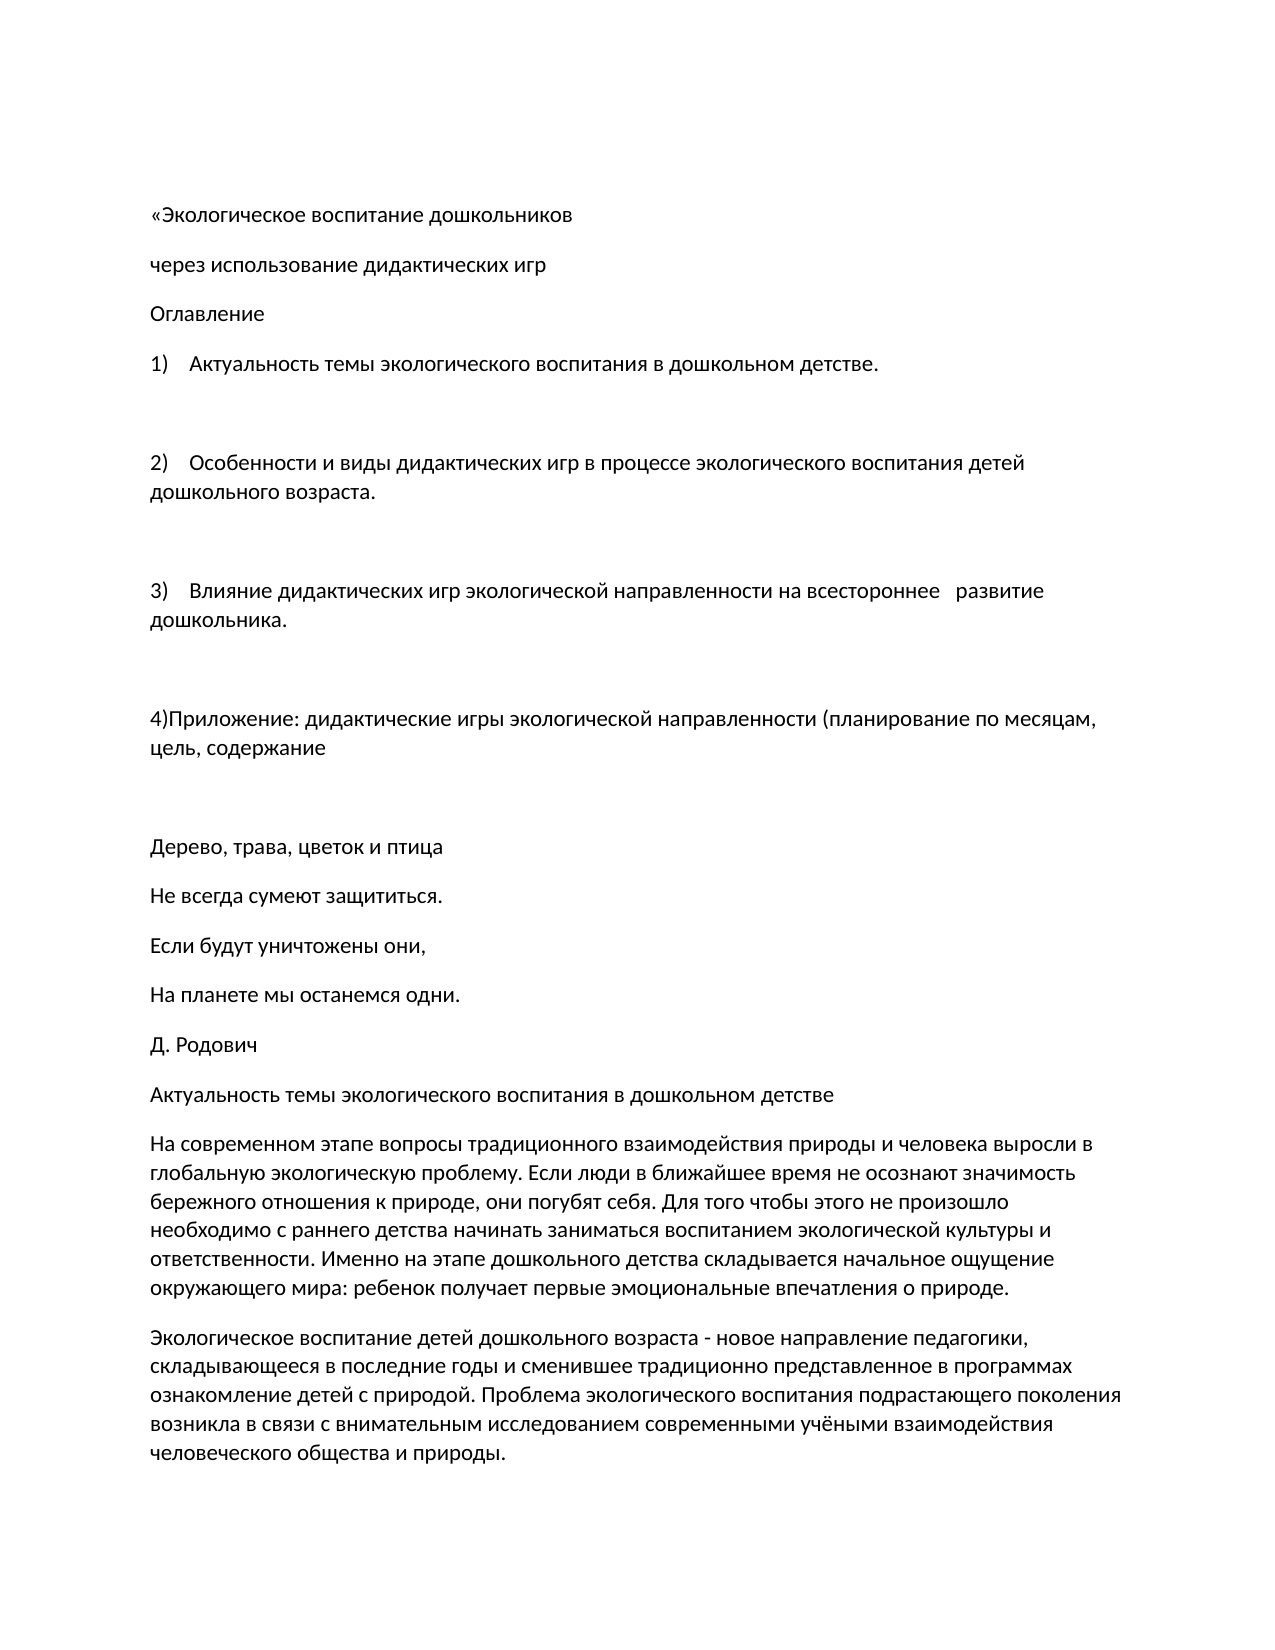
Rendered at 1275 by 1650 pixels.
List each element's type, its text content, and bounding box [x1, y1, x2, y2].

text 3) Влияние дидактических игр экологической направленности на всестороннее развитие дошкольника. [150, 575, 1125, 633]
text через использование дидактических игр [150, 249, 1125, 278]
text 4)Приложение: дидактические игры экологической направленности (планирование по месяцам, цель, содержание [150, 703, 1125, 761]
text На планете мы останемся одни. [150, 980, 1125, 1009]
text Актуальность темы экологического воспитания в дошкольном детстве [150, 1079, 1125, 1108]
text 2) Особенности и виды дидактических игр в процессе экологического воспитания детей дошкольного возраста. [150, 447, 1125, 505]
text На современном этапе вопросы традиционного взаимодействия природы и человека выросли в глобальную экологическую проблему. Если люди в ближайшее время не осознают значимость бережного отношения к природе, они погубят себя. Для того чтобы этого не произошло необходимо с раннего детства начинать заниматься воспитанием экологической культуры и ответственности. Именно на этапе дошкольного детства складывается начальное ощущение окружающего мира: ребенок получает первые эмоциональные впечатления о природе. [150, 1129, 1125, 1301]
text «Экологическое воспитание дошкольников [150, 199, 1125, 228]
text Если будут уничтожены они, [150, 930, 1125, 959]
text 1) Актуальность темы экологического воспитания в дошкольном детстве. [150, 348, 1125, 377]
text Оглавление [150, 299, 1125, 327]
text Экологическое воспитание детей дошкольного возраста - новое направление педагогики, складывающееся в последние годы и сменившее традиционно представленное в программах ознакомление детей с природой. Проблема экологического воспитания подрастающего поколения возникла в связи с внимательным исследованием современными учёными взаимодействия человеческого общества и природы. [150, 1322, 1125, 1466]
text Д. Родович [150, 1029, 1125, 1058]
text Дерево, трава, цветок и птица [150, 831, 1125, 860]
text Не всегда сумеют защититься. [150, 881, 1125, 909]
